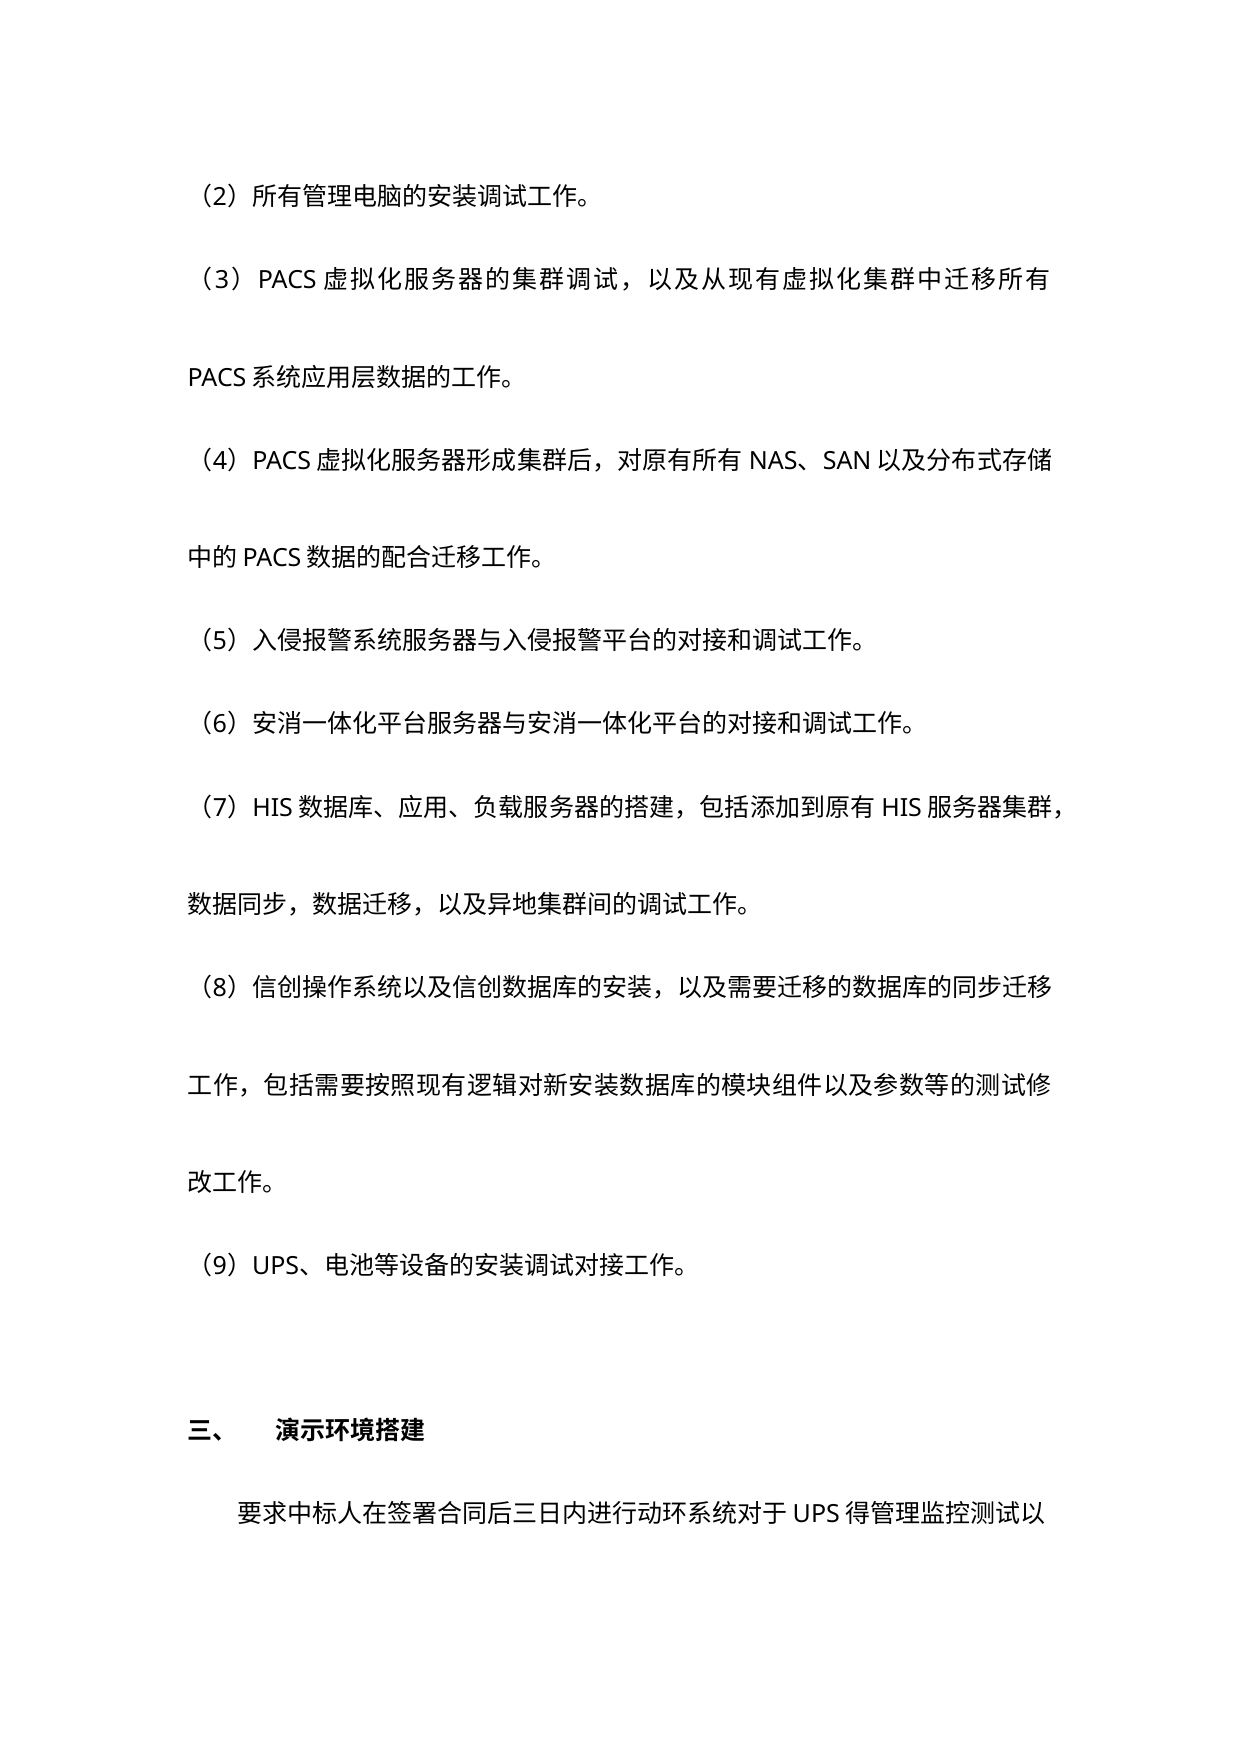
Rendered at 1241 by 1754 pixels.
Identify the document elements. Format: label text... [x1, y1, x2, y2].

list 演示环境搭建 [187, 1396, 1053, 1461]
text （9）UPS、电池等设备的安装调试对接工作。 [187, 1231, 1053, 1296]
text （5）入侵报警系统服务器与入侵报警平台的对接和调试工作。 [187, 606, 1053, 671]
text （2）所有管理电脑的安装调试工作。 [187, 162, 1053, 227]
text （3）PACS虚拟化服务器的集群调试，以及从现有虚拟化集群中迁移所有PACS系统应用层数据的工作。 [187, 245, 1053, 408]
text （6）安消一体化平台服务器与安消一体化平台的对接和调试工作。 [187, 689, 1053, 754]
text （8）信创操作系统以及信创数据库的安装，以及需要迁移的数据库的同步迁移工作，包括需要按照现有逻辑对新安装数据库的模块组件以及参数等的测试修改工作。 [187, 953, 1053, 1213]
text （7）HIS数据库、应用、负载服务器的搭建，包括添加到原有HIS服务器集群，数据同步，数据迁移，以及异地集群间的调试工作。 [187, 773, 1053, 935]
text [187, 1479, 1053, 1544]
text （4）PACS虚拟化服务器形成集群后，对原有所有NAS、SAN以及分布式存储中的PACS数据的配合迁移工作。 [187, 426, 1053, 588]
